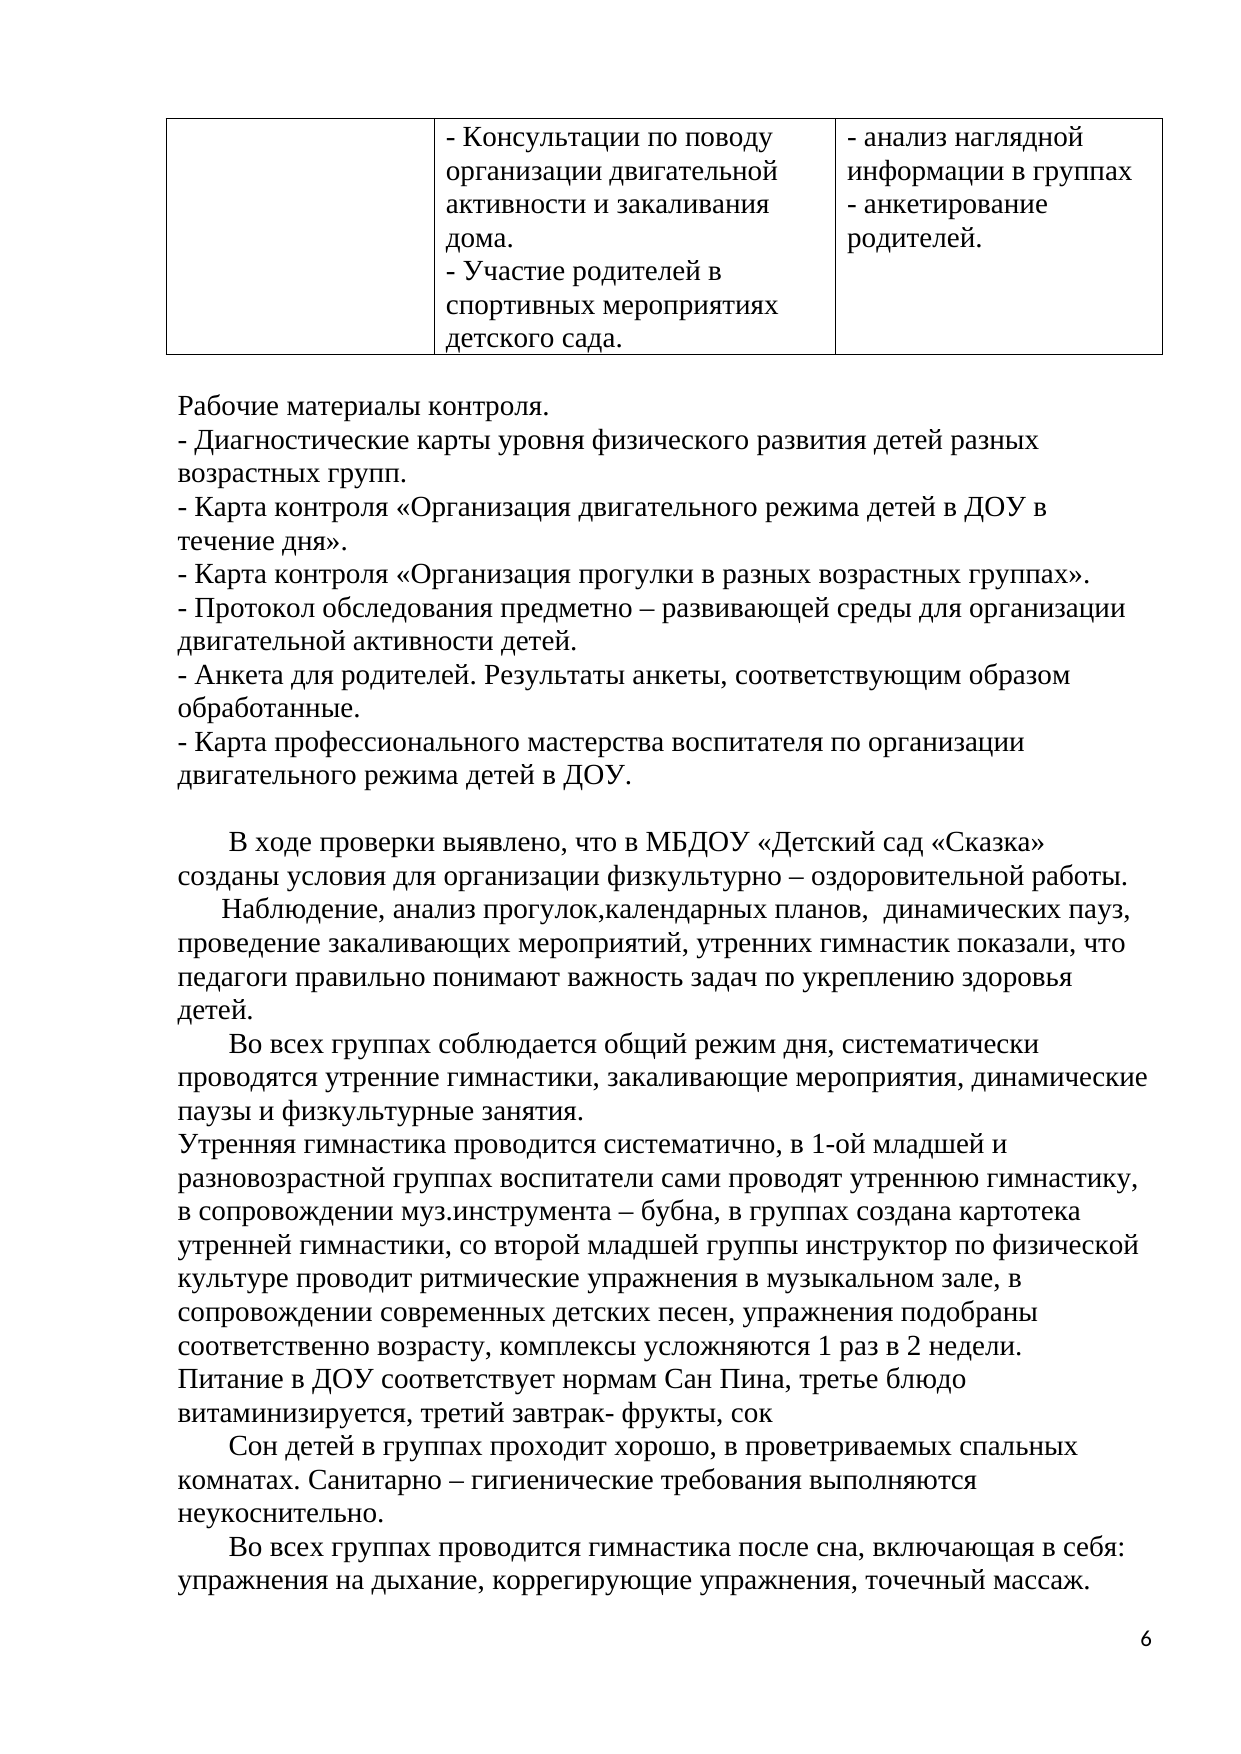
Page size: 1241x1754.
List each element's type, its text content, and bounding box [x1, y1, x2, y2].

text Утренняя гимнастика проводится систематично, в 1-ой младшей и разновозрастной группах воспитатели сами проводят утреннюю гимнастику, в сопровождении муз.инструмента – бубна, в группах создана картотека утренней гимнастики, со второй младшей группы инструктор по физической культуре проводит ритмические упражнения в музыкальном зале, в сопровождении современных детских песен, упражнения подобраны соответственно возрасту, комплексы усложняются 1 раз в 2 недели. Питание в ДОУ соответствует нормам Сан Пина, третье блюдо витаминизируется, третий завтрак- фрукты, сок [177, 1126, 1152, 1428]
text - Карта контроля «Организация двигательного режима детей в ДОУ в течение дня». [177, 489, 1152, 556]
text - Диагностические карты уровня физического развития детей разных возрастных групп. [177, 422, 1152, 489]
text - Анкета для родителей. Результаты анкеты, соответствующим образом обработанные. [177, 657, 1152, 724]
text - Карта контроля «Организация прогулки в разных возрастных группах». [177, 556, 1152, 590]
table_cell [167, 119, 434, 354]
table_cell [836, 119, 1162, 354]
text - Карта профессионального мастерства воспитателя по организации двигательного режима детей в ДОУ. [177, 724, 1152, 791]
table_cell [435, 119, 835, 354]
text Наблюдение, анализ прогулок,календарных планов, динамических пауз, проведение закаливающих мероприятий, утренних гимнастик показали, что педагоги правильно понимают важность задач по укреплению здоровья детей. [177, 892, 1152, 1026]
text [177, 1529, 1152, 1596]
text - Протокол обследования предметно – развивающей среды для организации двигательной активности детей. [177, 590, 1152, 657]
text Рабочие материалы контроля. [177, 388, 1152, 422]
text В ходе проверки выявлено, что в МБДОУ «Детский сад «Сказка» созданы условия для организации физкультурно – оздоровительной работы. [177, 824, 1152, 892]
text Во всех группах соблюдается общий режим дня, систематически проводятся утренние гимнастики, закаливающие мероприятия, динамические паузы и физкультурные занятия. [177, 1026, 1152, 1126]
text Сон детей в группах проходит хорошо, в проветриваемых спальных комнатах. Санитарно – гигиенические требования выполняются неукоснительно. [177, 1428, 1152, 1529]
